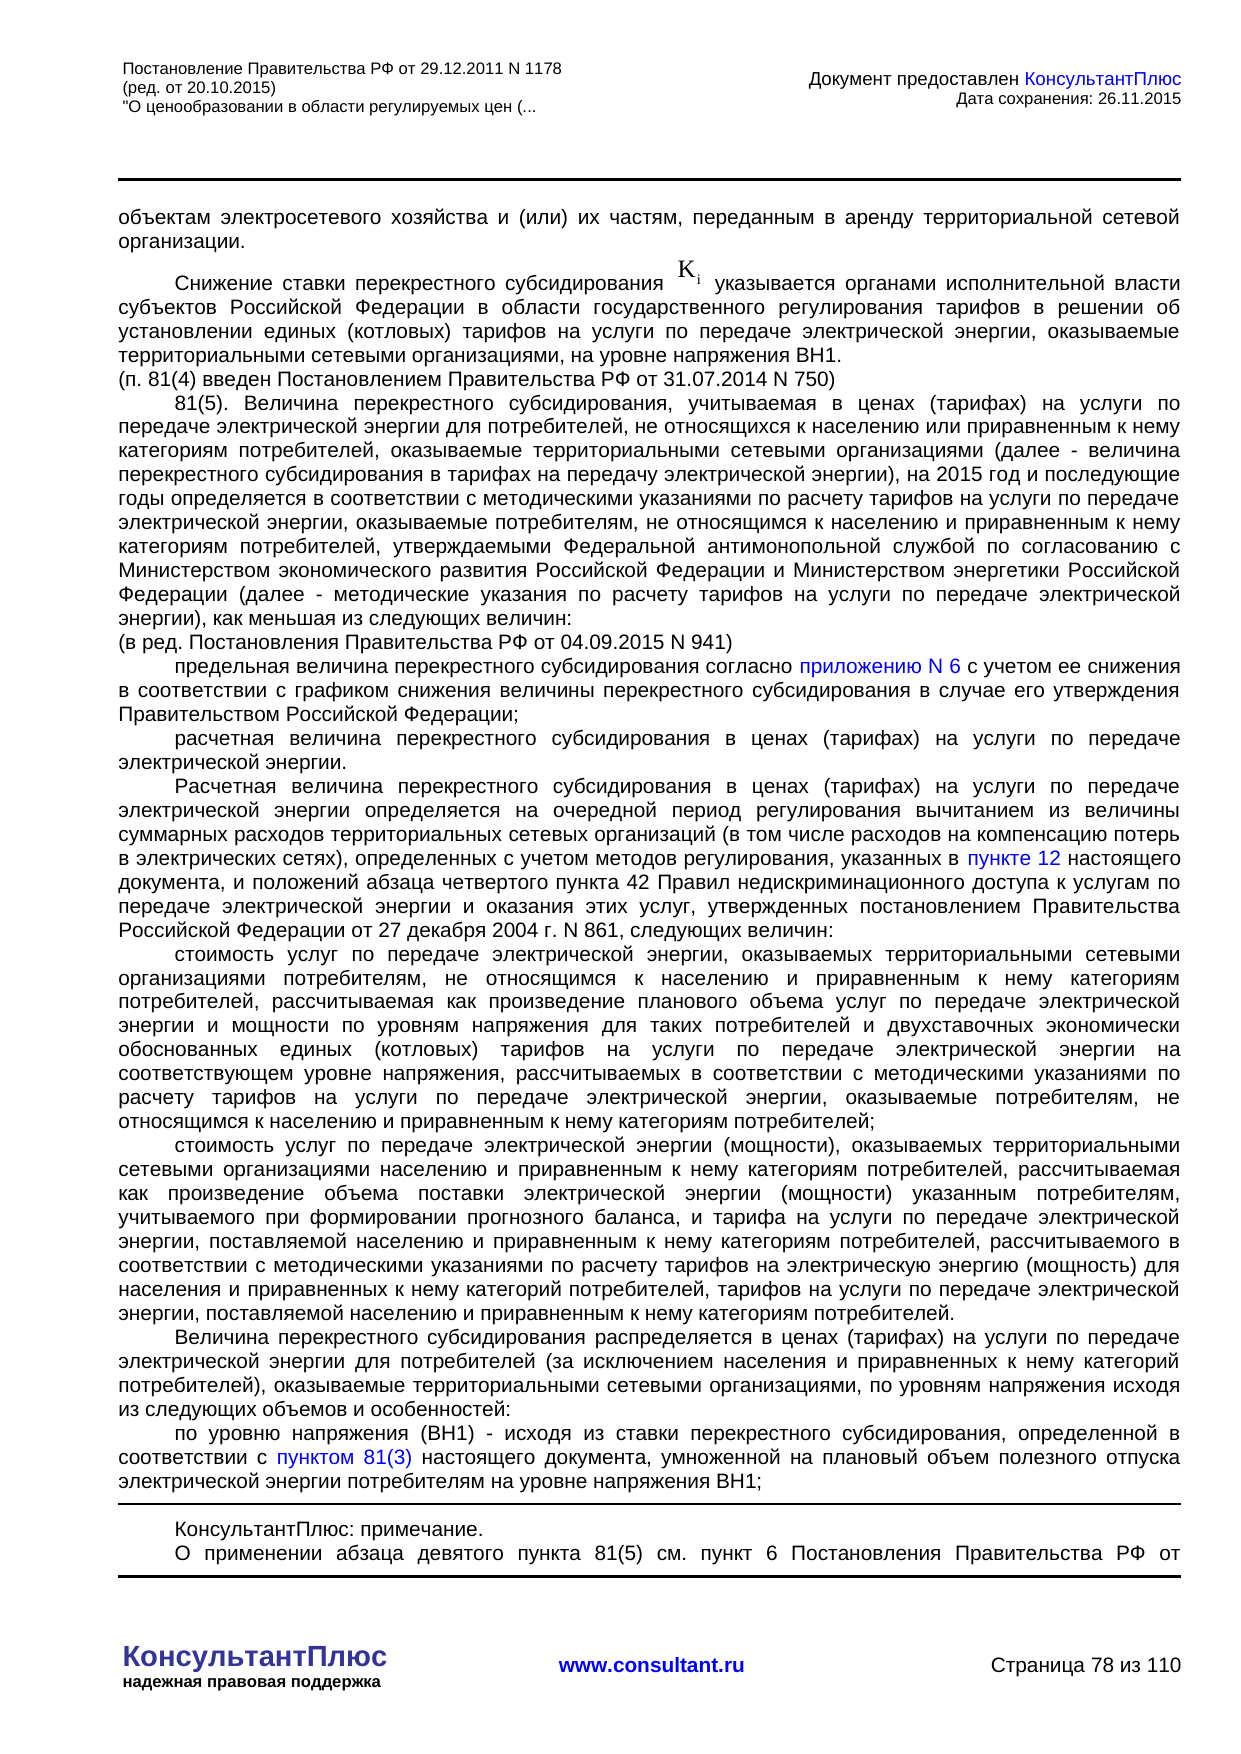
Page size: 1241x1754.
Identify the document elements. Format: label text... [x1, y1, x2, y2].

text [118, 205, 1181, 253]
text расчетная величина перекрестного субсидирования в ценах (тарифах) на услуги по передаче электрической энергии. [118, 726, 1181, 774]
text Снижение ставки перекрестного субсидирования указывается органами исполнительной власти субъектов Российской Федерации в области государственного регулирования тарифов в решении об установлении единых (котловых) тарифов на услуги по передаче электрической энергии, оказываемые территориальными сетевыми организациями, на уровне напряжения ВН1. [118, 253, 1181, 366]
text КонсультантПлюс: примечание. [118, 1517, 1181, 1541]
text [118, 1541, 1181, 1565]
text 81(5). Величина перекрестного субсидирования, учитываемая в ценах (тарифах) на услуги по передаче электрической энергии для потребителей, не относящихся к населению или приравненным к нему категориям потребителей, оказываемые территориальными сетевыми организациями (далее - величина перекрестного субсидирования в тарифах на передачу электрической энергии), на 2015 год и последующие годы определяется в соответствии с методическими указаниями по расчету тарифов на услуги по передаче электрической энергии, оказываемые потребителям, не относящимся к населению и приравненным к нему категориям потребителей, утверждаемыми Федеральной антимонопольной службой по согласованию с Министерством экономического развития Российской Федерации и Министерством энергетики Российской Федерации (далее - методические указания по расчету тарифов на услуги по передаче электрической энергии), как меньшая из следующих величин: [118, 390, 1181, 630]
text Величина перекрестного субсидирования распределяется в ценах (тарифах) на услуги по передаче электрической энергии для потребителей (за исключением населения и приравненных к нему категорий потребителей), оказываемые территориальными сетевыми организациями, по уровням напряжения исходя из следующих объемов и особенностей: [118, 1325, 1181, 1421]
text стоимость услуг по передаче электрической энергии (мощности), оказываемых территориальными сетевыми организациями населению и приравненным к нему категориям потребителей, рассчитываемая как произведение объема поставки электрической энергии (мощности) указанным потребителям, учитываемого при формировании прогнозного баланса, и тарифа на услуги по передаче электрической энергии, поставляемой населению и приравненным к нему категориям потребителей, рассчитываемого в соответствии с методическими указаниями по расчету тарифов на электрическую энергию (мощность) для населения и приравненных к нему категорий потребителей, тарифов на услуги по передаче электрической энергии, поставляемой населению и приравненным к нему категориям потребителей. [118, 1133, 1181, 1325]
text (в ред. Постановления Правительства РФ от 04.09.2015 N 941) [118, 630, 1181, 654]
text по уровню напряжения (ВН1) - исходя из ставки перекрестного субсидирования, определенной в соответствии с пунктом 81(3) настоящего документа, умноженной на плановый объем полезного отпуска электрической энергии потребителям на уровне напряжения ВН1; [118, 1421, 1181, 1492]
text предельная величина перекрестного субсидирования согласно приложению N 6 с учетом ее снижения в соответствии с графиком снижения величины перекрестного субсидирования в случае его утверждения Правительством Российской Федерации; [118, 654, 1181, 726]
text (п. 81(4) введен Постановлением Правительства РФ от 31.07.2014 N 750) [118, 366, 1181, 390]
text стоимость услуг по передаче электрической энергии, оказываемых территориальными сетевыми организациями потребителям, не относящимся к населению и приравненным к нему категориям потребителей, рассчитываемая как произведение планового объема услуг по передаче электрической энергии и мощности по уровням напряжения для таких потребителей и двухставочных экономически обоснованных единых (котловых) тарифов на услуги по передаче электрической энергии на соответствующем уровне напряжения, рассчитываемых в соответствии с методическими указаниями по расчету тарифов на услуги по передаче электрической энергии, оказываемые потребителям, не относящимся к населению и приравненным к нему категориям потребителей; [118, 941, 1181, 1133]
text Расчетная величина перекрестного субсидирования в ценах (тарифах) на услуги по передаче электрической энергии определяется на очередной период регулирования вычитанием из величины суммарных расходов территориальных сетевых организаций (в том числе расходов на компенсацию потерь в электрических сетях), определенных с учетом методов регулирования, указанных в пункте 12 настоящего документа, и положений абзаца четвертого пункта 42 Правил недискриминационного доступа к услугам по передаче электрической энергии и оказания этих услуг, утвержденных постановлением Правительства Российской Федерации от 27 декабря 2004 г. N 861, следующих величин: [118, 774, 1181, 941]
